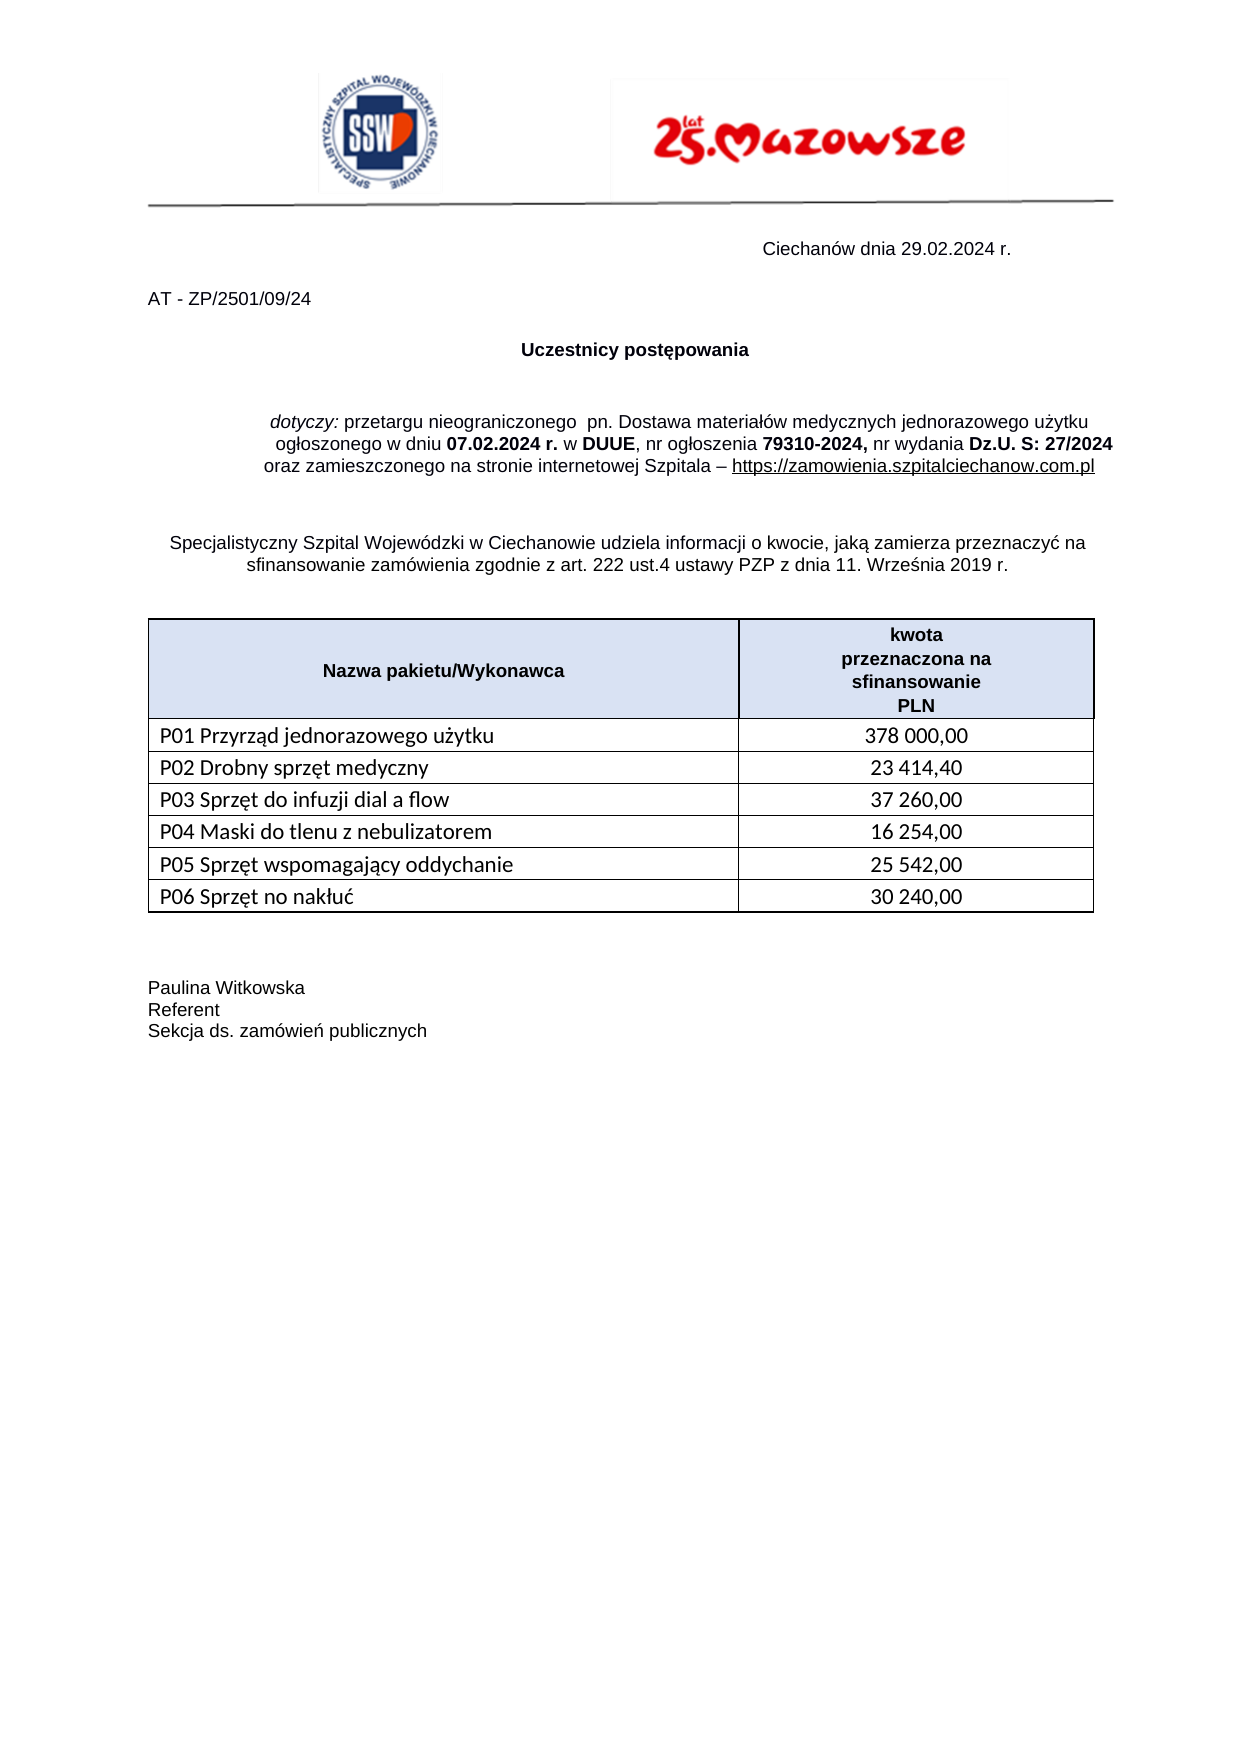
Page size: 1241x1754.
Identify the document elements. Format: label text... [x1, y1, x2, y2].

text Paulina Witkowska [148, 977, 1122, 999]
table_cell P04 Maski do tlenu z nebulizatorem [149, 816, 738, 847]
text ogłoszonego w dniu 07.02.2024 r. w DUUE, nr ogłoszenia 79310-2024, nr wydania Dz.U. S: 27/2024 oraz zamieszczonego na stronie internetowej Szpitala – https://zamowienia.szpitalciechanow.com.pl [236, 433, 1122, 476]
table_cell P05 Sprzęt wspomagający oddychanie [149, 848, 738, 879]
text Sekcja ds. zamówień publicznych [148, 1020, 1122, 1042]
table_cell 37 260,00 [739, 784, 1093, 815]
picture [147, 73, 1116, 209]
text AT - ZP/2501/09/24 [148, 288, 1122, 310]
table_cell 25 542,00 [739, 848, 1093, 879]
text Ciechanów dnia 29.02.2024 r. [148, 237, 1122, 259]
text Referent [148, 999, 1122, 1020]
table_cell P01 Przyrząd jednorazowego użytku [149, 719, 738, 751]
table_header Nazwa pakietu/Wykonawca [149, 620, 738, 718]
table_cell P02 Drobny sprzęt medyczny [149, 752, 738, 783]
table_cell 23 414,40 [739, 752, 1093, 783]
table_cell 378 000,00 [739, 719, 1093, 751]
text dotyczy: przetargu nieograniczonego pn. Dostawa materiałów medycznych jednorazowego użytku [59, 411, 1122, 433]
table_cell P03 Sprzęt do infuzji dial a flow [149, 784, 738, 815]
table_header kwota przeznaczona na sfinansowanie PLN [740, 620, 1093, 718]
text Uczestnicy postępowania [148, 339, 1122, 361]
table_cell 16 254,00 [739, 816, 1093, 847]
table_cell P06 Sprzęt no nakłuć [149, 880, 738, 911]
table_cell 30 240,00 [739, 880, 1093, 911]
text Specjalistyczny Szpital Wojewódzki w Ciechanowie udziela informacji o kwocie, jaką zamierza przeznaczyć na sfinansowanie zamówienia zgodnie z art. 222 ust.4 ustawy PZP z dnia 11. Września 2019 r. [133, 532, 1122, 575]
